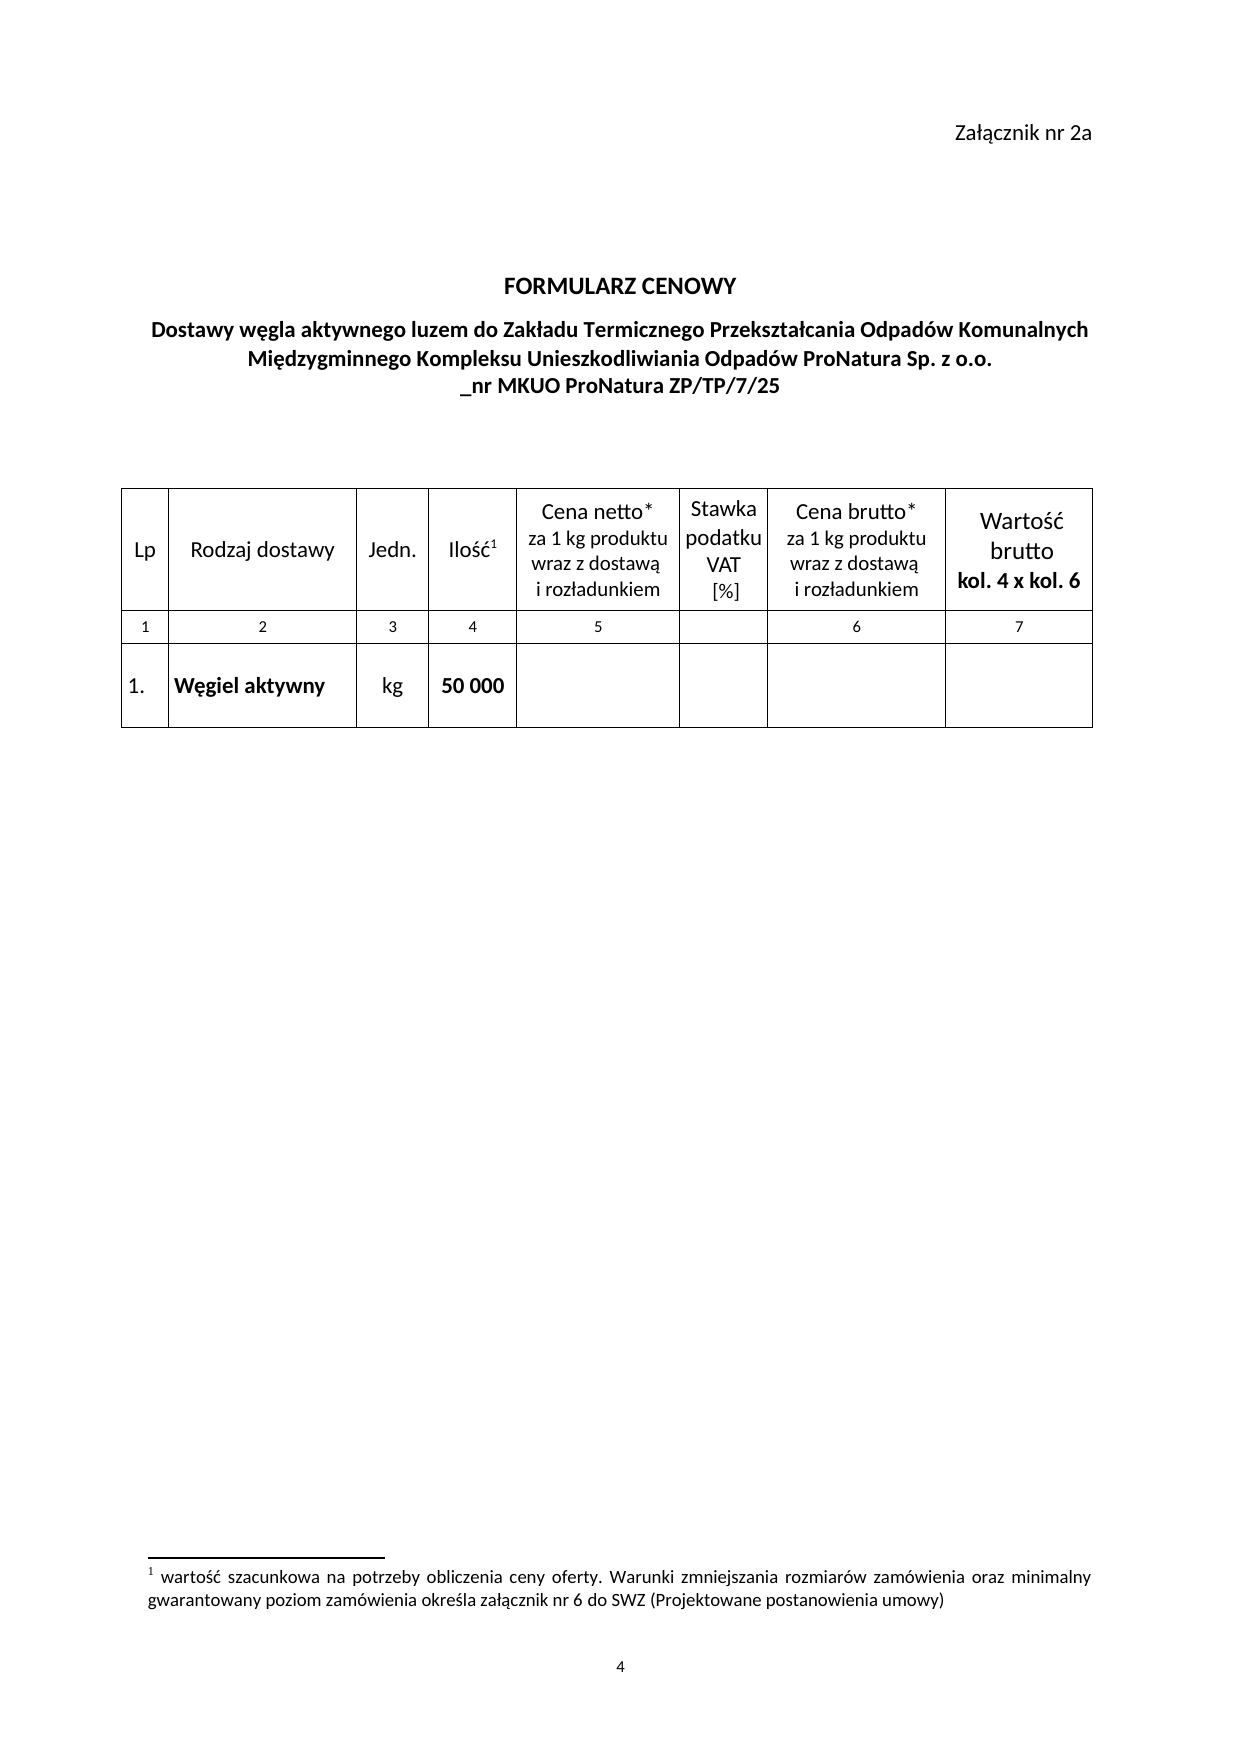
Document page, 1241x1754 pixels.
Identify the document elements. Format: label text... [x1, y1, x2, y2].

table_header Cena netto* za 1 kg produktu wraz z dostawą i rozładunkiem [517, 489, 679, 610]
table_header Rodzaj dostawy [169, 489, 356, 610]
table_cell 1. [122, 644, 168, 727]
table_header Stawka podatku VAT [%] [680, 489, 767, 610]
table_cell 4 [429, 611, 516, 643]
table_cell 7 [946, 611, 1092, 643]
table_header Lp [122, 489, 168, 610]
table_header Cena brutto* za 1 kg produktu wraz z dostawą i rozładunkiem [768, 489, 945, 610]
text Załącznik nr 2a [148, 118, 1092, 146]
table_cell [768, 644, 945, 727]
table_header Wartość brutto kol. 4 x kol. 6 [946, 489, 1092, 610]
table_header Ilość [429, 489, 516, 610]
table_cell 6 [768, 611, 945, 643]
table_cell 2 [169, 611, 356, 643]
table_cell 50 000 [429, 644, 516, 727]
text FORMULARZ CENOWY [148, 270, 1092, 300]
table_cell 5 [517, 611, 679, 643]
table_cell [946, 644, 1092, 727]
text Dostawy węgla aktywnego luzem do Zakładu Termicznego Przekształcania Odpadów Komunalnych Międzygminnego Kompleksu Unieszkodliwiania Odpadów ProNatura Sp. z o.o. [148, 316, 1092, 372]
text _nr MKUO ProNatura ZP/TP/7/25 [148, 372, 1092, 400]
table_cell Węgiel aktywny [169, 644, 356, 727]
table_cell 1 [122, 611, 168, 643]
table_cell 3 [357, 611, 428, 643]
table_cell [517, 644, 679, 727]
table_cell [680, 644, 767, 727]
table_cell kg [357, 644, 428, 727]
table_header Jedn. [357, 489, 428, 610]
table_cell [680, 611, 767, 643]
